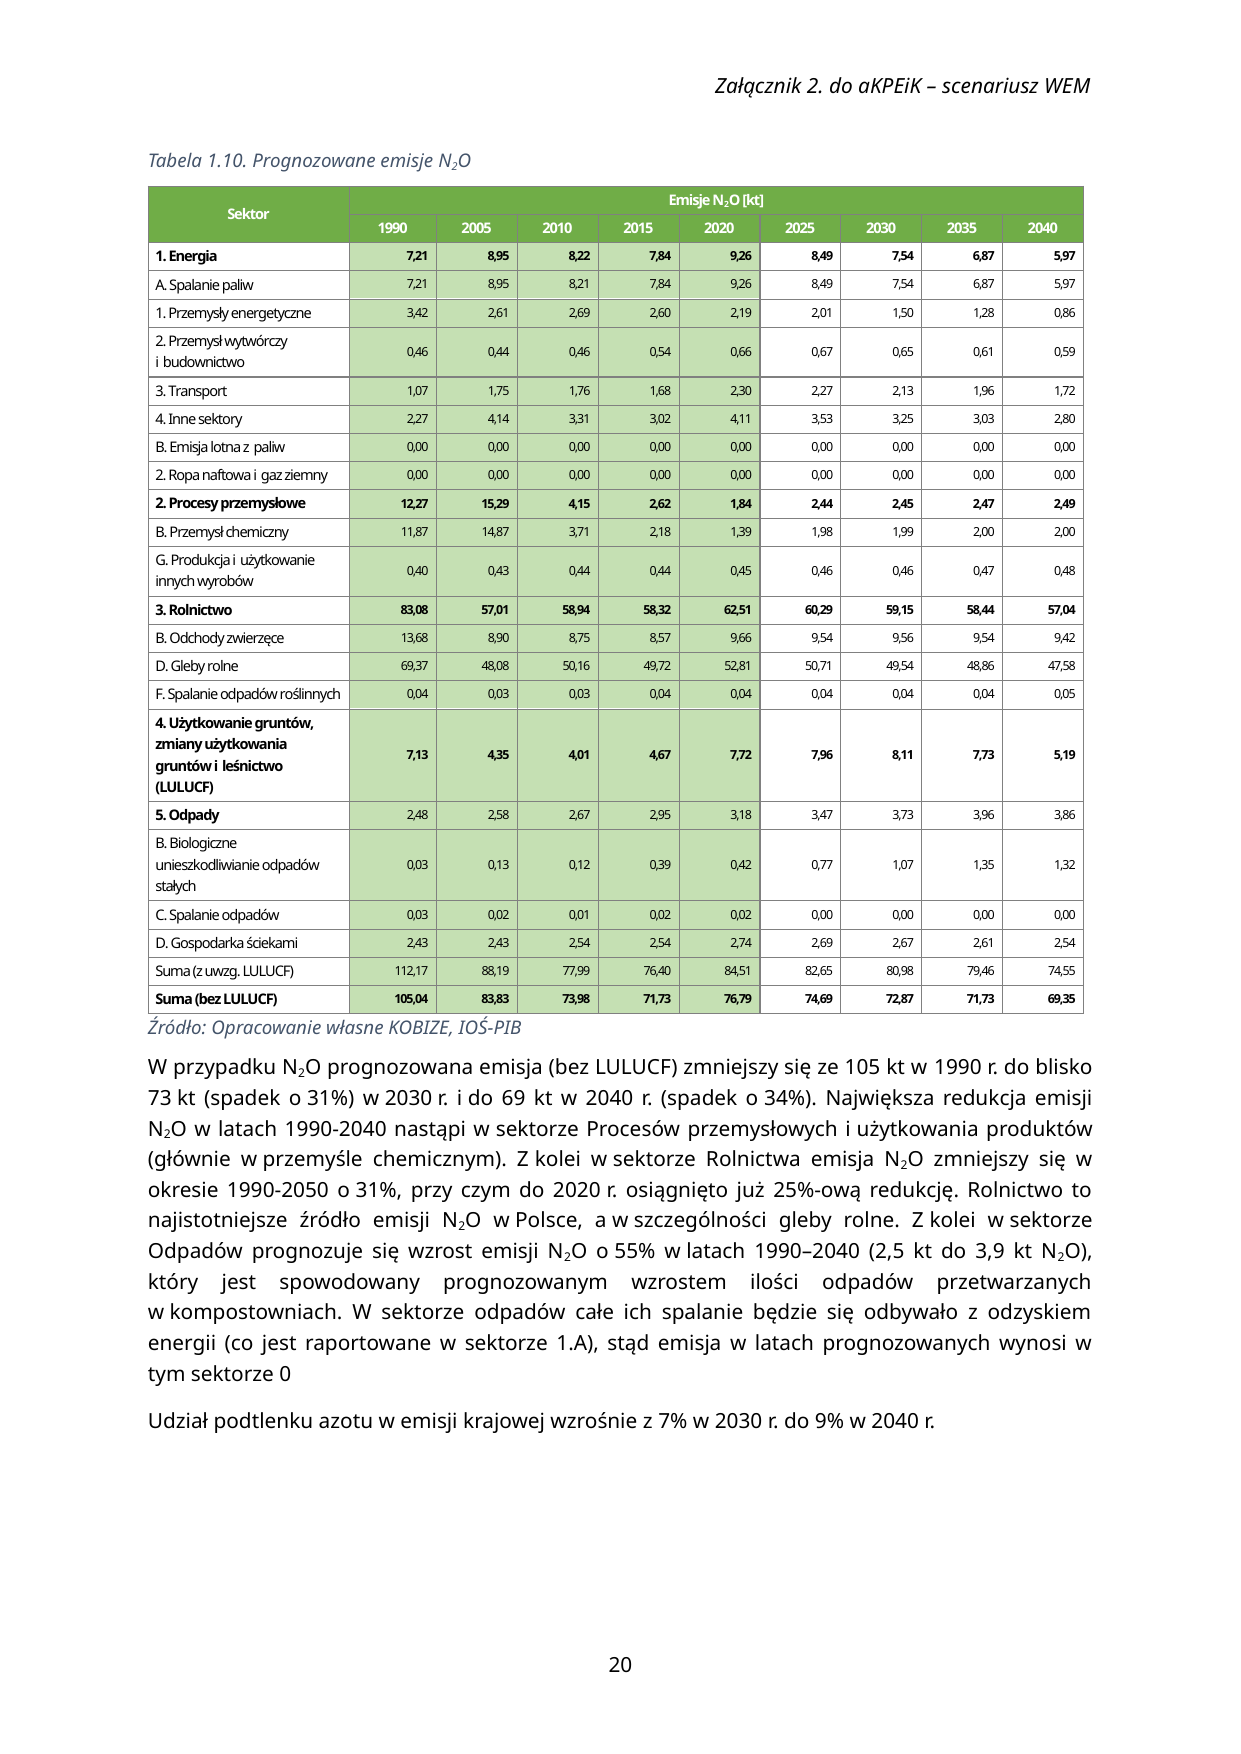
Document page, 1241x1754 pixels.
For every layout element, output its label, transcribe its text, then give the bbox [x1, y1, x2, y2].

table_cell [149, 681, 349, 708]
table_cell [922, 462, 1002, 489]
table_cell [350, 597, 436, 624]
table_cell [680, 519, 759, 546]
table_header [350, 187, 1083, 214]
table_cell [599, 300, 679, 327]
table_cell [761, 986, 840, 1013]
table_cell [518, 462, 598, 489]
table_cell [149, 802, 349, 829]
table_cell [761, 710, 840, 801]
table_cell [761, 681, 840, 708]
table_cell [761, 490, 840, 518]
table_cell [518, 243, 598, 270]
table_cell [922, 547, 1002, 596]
text W przypadku N2O prognozowana emisja (bez LULUCF) zmniejszy się ze 105 kt w 1990 r. do blisko 73 kt (spadek o 31%) w 2030 r. i do 69 kt w 2040 r. (spadek o 34%). Największa redukcja emisji N2O w latach 1990-2040 nastąpi w sektorze Procesów przemysłowych i użytkowania produktów (głównie w przemyśle chemicznym). Z kolei w sektorze Rolnictwa emisja N2O zmniejszy się w okresie 1990-2050 o 31%, przy czym do 2020 r. osiągnięto już 25%-ową redukcję. Rolnictwo to najistotniejsze źródło emisji N2O w Polsce, a w szczególności gleby rolne. Z kolei w sektorze Odpadów prognozuje się wzrost emisji N2O o 55% w latach 1990–2040 (2,5 kt do 3,9 kt N2O), który jest spowodowany prognozowanym wzrostem ilości odpadów przetwarzanych w kompostowniach. W sektorze odpadów całe ich spalanie będzie się odbywało z odzyskiem energii (co jest raportowane w sektorze 1.A), stąd emisja w latach prognozowanych wynosi w tym sektorze 0 [148, 1052, 1093, 1387]
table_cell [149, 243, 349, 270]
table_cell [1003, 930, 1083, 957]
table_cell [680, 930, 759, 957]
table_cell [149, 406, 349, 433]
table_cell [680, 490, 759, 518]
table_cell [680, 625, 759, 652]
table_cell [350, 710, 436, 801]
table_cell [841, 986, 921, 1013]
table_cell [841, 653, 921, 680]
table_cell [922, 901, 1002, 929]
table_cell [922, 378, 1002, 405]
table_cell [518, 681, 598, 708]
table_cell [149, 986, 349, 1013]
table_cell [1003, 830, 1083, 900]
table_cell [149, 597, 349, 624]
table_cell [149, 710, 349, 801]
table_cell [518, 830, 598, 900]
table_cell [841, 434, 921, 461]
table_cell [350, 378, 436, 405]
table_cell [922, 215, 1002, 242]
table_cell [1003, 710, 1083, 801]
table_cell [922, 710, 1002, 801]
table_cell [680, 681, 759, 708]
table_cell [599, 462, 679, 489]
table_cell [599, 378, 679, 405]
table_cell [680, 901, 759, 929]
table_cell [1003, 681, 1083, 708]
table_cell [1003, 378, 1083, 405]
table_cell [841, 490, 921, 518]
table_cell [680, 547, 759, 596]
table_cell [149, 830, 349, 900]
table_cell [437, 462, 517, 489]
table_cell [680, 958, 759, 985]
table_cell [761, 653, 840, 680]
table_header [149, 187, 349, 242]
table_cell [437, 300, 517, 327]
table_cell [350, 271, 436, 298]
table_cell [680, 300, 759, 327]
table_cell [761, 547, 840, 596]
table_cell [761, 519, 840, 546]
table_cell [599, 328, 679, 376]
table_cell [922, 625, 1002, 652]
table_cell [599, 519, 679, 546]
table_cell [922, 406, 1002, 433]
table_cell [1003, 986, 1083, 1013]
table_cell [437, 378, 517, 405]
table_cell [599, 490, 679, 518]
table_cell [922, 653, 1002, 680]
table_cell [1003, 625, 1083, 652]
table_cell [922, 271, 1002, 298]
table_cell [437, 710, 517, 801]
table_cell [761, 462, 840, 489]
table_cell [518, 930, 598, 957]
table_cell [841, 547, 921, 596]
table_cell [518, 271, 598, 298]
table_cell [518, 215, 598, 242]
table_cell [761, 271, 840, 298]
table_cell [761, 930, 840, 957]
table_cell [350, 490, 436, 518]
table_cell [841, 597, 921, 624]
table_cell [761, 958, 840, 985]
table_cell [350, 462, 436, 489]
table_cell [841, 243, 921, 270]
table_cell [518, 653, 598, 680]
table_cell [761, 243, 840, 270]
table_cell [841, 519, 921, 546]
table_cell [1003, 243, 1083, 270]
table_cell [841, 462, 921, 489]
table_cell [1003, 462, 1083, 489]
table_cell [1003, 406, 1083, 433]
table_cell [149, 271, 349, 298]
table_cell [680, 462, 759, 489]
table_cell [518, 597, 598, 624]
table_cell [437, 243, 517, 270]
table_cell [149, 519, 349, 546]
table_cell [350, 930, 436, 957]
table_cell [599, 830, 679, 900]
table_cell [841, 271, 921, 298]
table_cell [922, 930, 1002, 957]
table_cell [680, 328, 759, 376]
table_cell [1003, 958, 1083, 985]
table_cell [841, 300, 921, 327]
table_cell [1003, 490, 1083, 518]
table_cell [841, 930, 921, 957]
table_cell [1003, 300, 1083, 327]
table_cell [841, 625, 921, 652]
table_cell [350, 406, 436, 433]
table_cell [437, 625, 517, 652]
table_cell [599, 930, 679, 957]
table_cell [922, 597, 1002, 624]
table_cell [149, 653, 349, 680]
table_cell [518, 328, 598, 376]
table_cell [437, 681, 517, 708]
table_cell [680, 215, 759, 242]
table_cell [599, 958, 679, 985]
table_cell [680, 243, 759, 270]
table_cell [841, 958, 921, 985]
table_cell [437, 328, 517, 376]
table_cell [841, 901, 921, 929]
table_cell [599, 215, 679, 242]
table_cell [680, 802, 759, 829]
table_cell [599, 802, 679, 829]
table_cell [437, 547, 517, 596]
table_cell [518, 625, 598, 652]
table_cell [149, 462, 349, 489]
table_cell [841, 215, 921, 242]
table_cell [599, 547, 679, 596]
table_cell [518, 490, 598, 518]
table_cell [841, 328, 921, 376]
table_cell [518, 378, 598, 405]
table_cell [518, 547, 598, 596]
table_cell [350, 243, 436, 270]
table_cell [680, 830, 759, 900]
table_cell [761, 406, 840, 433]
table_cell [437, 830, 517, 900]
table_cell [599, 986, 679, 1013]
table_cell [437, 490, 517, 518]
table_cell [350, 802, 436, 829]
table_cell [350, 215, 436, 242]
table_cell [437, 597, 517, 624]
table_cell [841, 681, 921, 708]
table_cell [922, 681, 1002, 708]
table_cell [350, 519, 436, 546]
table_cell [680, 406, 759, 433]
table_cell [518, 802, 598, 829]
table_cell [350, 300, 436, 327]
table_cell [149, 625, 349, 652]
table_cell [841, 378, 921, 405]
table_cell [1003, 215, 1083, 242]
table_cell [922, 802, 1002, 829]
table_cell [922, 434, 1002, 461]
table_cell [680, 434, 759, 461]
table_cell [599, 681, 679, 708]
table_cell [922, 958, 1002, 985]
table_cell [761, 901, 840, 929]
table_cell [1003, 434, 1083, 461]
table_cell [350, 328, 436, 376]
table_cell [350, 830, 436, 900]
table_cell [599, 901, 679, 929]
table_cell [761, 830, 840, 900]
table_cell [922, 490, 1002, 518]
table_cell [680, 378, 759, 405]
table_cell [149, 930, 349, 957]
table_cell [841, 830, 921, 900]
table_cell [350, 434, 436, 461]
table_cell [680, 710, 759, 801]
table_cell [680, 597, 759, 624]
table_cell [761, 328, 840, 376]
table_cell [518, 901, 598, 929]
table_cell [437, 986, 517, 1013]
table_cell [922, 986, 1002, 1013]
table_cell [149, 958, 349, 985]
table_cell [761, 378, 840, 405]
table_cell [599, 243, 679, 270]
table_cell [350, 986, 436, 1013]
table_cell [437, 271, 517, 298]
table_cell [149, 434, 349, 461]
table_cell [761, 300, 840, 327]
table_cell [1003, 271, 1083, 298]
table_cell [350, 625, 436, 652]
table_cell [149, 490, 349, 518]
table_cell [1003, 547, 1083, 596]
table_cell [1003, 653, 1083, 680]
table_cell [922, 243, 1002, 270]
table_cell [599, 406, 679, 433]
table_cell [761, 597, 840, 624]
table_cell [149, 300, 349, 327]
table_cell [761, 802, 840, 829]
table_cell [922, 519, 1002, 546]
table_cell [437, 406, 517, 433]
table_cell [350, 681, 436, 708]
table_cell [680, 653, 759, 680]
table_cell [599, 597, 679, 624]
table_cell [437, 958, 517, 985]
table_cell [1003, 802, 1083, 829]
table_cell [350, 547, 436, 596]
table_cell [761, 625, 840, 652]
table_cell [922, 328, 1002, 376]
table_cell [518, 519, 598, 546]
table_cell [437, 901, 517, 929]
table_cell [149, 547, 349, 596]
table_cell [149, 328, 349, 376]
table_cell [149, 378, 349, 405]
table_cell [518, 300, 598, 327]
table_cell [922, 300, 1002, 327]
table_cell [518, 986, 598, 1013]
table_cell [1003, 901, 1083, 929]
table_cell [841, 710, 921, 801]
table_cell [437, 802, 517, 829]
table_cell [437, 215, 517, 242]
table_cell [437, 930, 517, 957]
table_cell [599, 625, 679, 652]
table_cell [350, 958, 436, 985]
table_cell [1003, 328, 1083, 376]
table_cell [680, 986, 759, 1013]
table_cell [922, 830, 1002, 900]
text Źródło: Opracowanie własne KOBIZE, IOŚ-PIB [148, 1014, 1093, 1040]
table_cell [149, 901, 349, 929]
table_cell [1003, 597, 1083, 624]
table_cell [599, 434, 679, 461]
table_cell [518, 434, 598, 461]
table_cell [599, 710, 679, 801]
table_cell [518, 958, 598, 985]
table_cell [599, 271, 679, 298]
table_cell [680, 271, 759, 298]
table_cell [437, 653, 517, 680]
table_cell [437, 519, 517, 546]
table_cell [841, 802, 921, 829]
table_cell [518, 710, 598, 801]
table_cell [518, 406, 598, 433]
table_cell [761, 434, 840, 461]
text Udział podtlenku azotu w emisji krajowej wzrośnie z 7% w 2030 r. do 9% w 2040 r. [148, 1406, 1093, 1434]
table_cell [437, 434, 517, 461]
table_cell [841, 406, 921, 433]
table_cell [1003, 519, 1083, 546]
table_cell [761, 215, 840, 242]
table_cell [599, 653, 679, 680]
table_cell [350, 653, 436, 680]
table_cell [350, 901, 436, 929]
